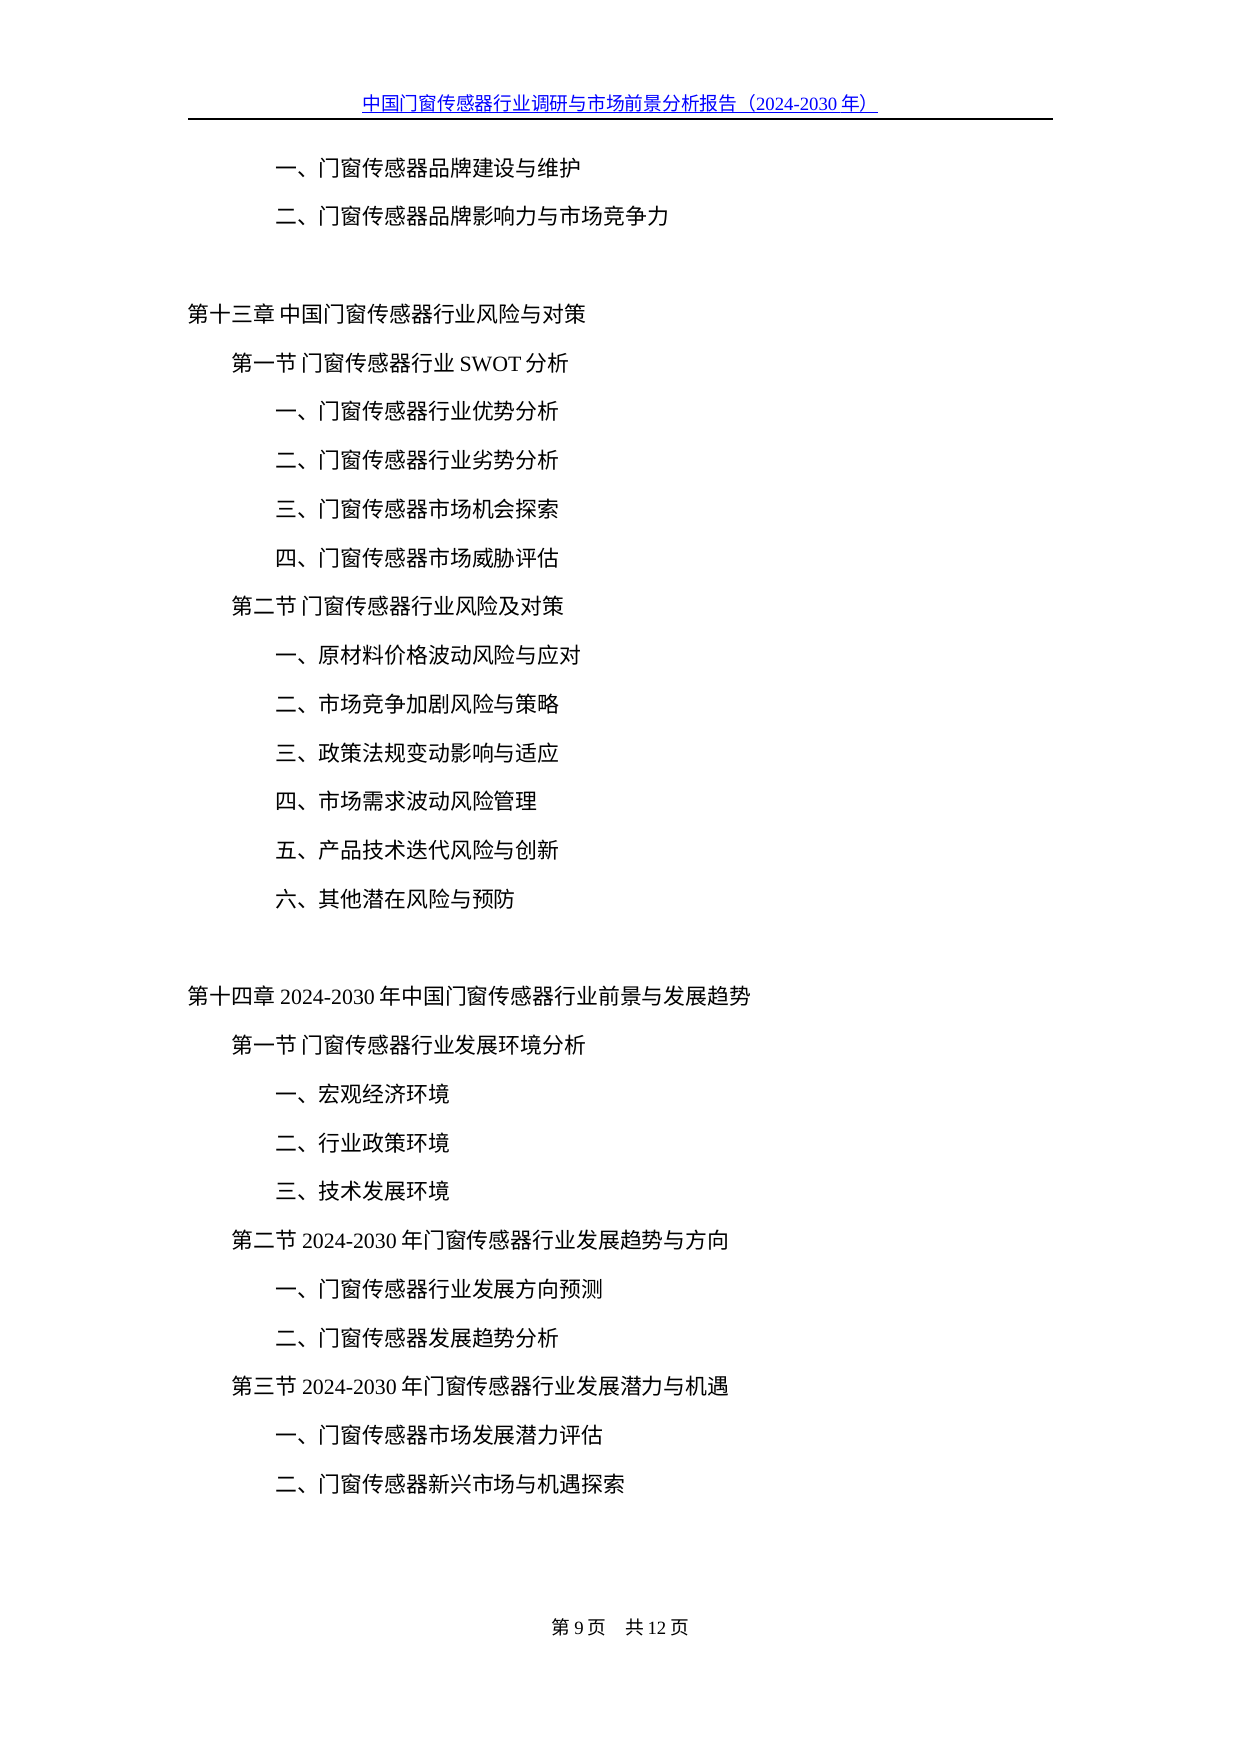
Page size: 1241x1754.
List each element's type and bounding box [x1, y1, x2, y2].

text [187, 150, 1053, 1499]
